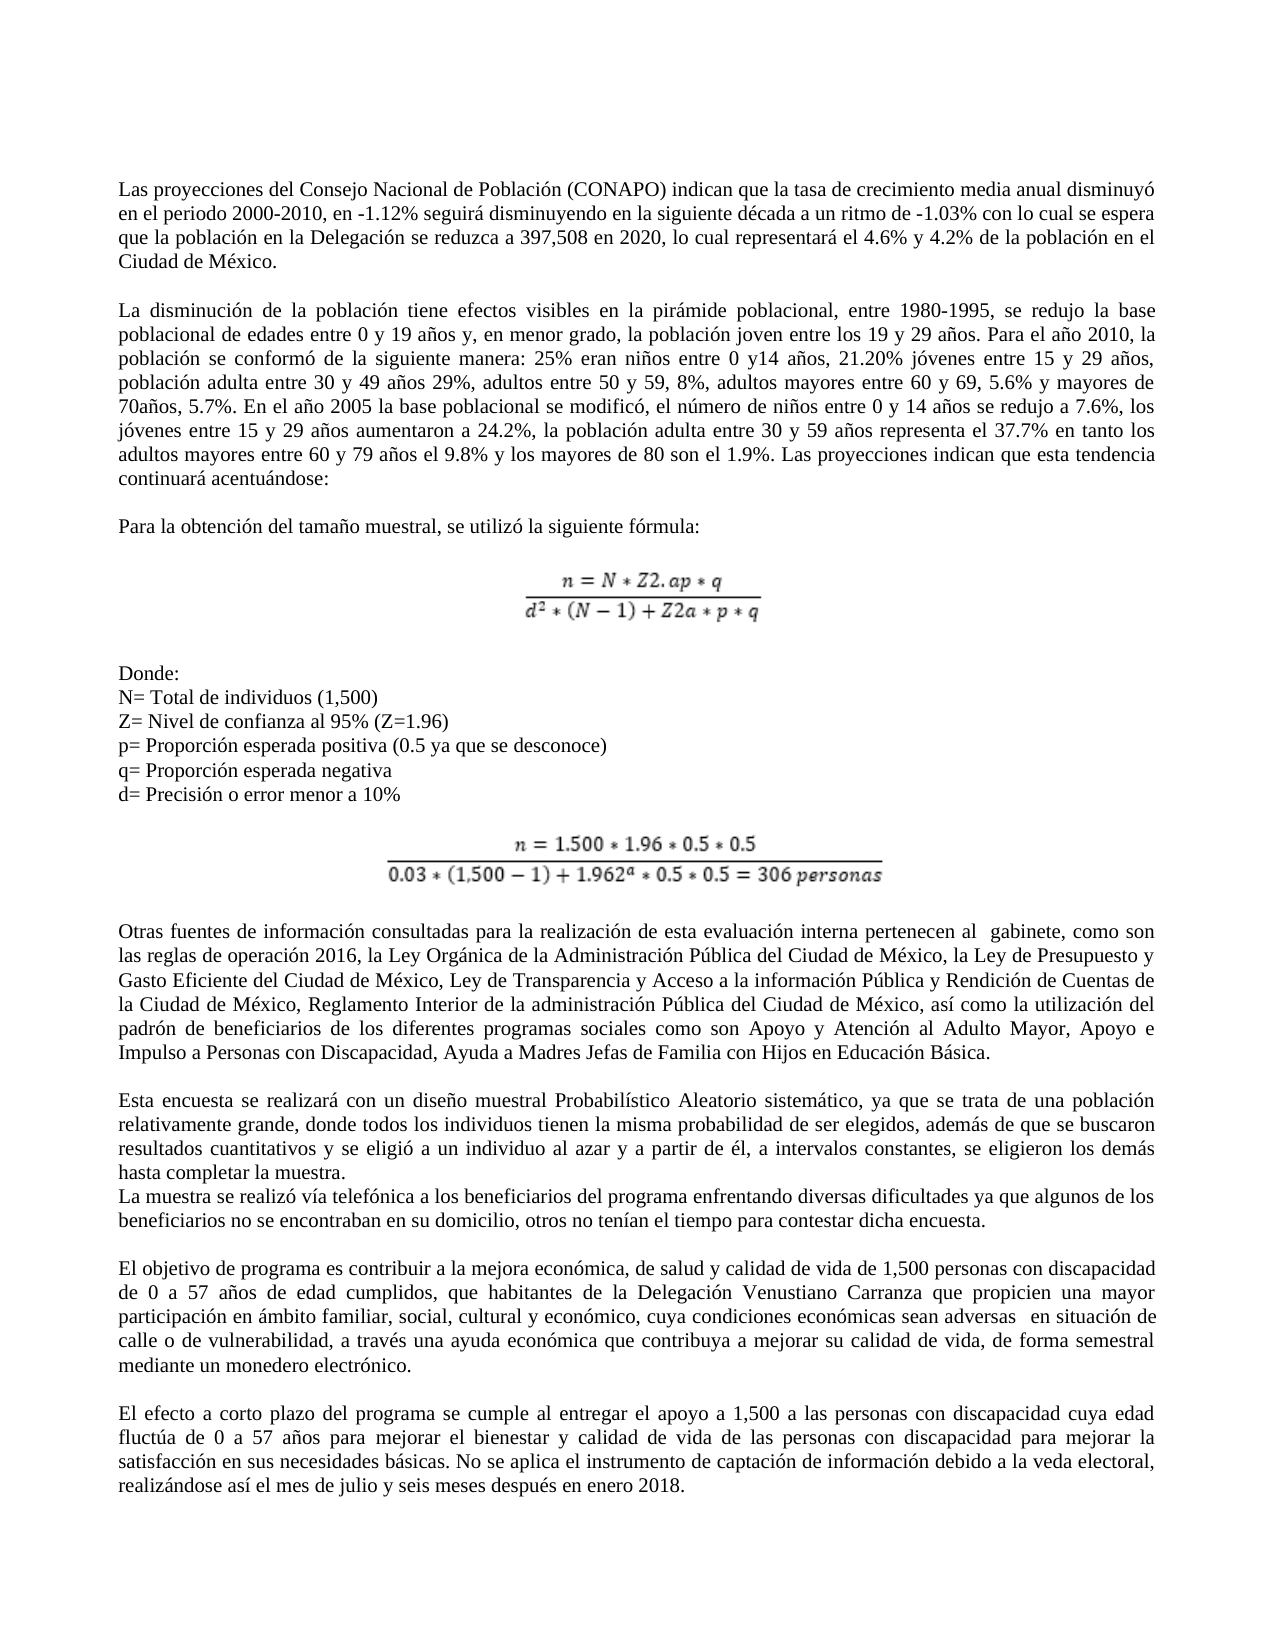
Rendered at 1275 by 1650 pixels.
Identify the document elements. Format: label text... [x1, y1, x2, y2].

text La disminución de la población tiene efectos visibles en la pirámide poblacional, entre 1980-1995, se redujo la base poblacional de edades entre 0 y 19 años y, en menor grado, la población joven entre los 19 y 29 años. Para el año 2010, la población se conformó de la siguiente manera: 25% eran niños entre 0 y14 años, 21.20% jóvenes entre 15 y 29 años, población adulta entre 30 y 49 años 29%, adultos entre 50 y 59, 8%, adultos mayores entre 60 y 69, 5.6% y mayores de 70años, 5.7%. En el año 2005 la base poblacional se modificó, el número de niños entre 0 y 14 años se redujo a 7.6%, los jóvenes entre 15 y 29 años aumentaron a 24.2%, la población adulta entre 30 y 59 años representa el 37.7% en tanto los adultos mayores entre 60 y 79 años el 9.8% y los mayores de 80 son el 1.9%. Las proyecciones indican que esta tendencia continuará acentuándose: [118, 297, 1157, 490]
text El objetivo de programa es contribuir a la mejora económica, de salud y calidad de vida de 1,500 personas con discapacidad de 0 a 57 años de edad cumplidos, que habitantes de la Delegación Venustiano Carranza que propicien una mayor participación en ámbito familiar, social, cultural y económico, cuya condiciones económicas sean adversas en situación de calle o de vulnerabilidad, a través una ayuda económica que contribuya a mejorar su calidad de vida, de forma semestral mediante un monedero electrónico. [118, 1256, 1157, 1377]
picture [383, 829, 892, 896]
text Esta encuesta se realizará con un diseño muestral Probabilístico Aleatorio sistemático, ya que se trata de una población relativamente grande, donde todos los individuos tienen la misma probabilidad de ser elegidos, además de que se buscaron resultados cuantitativos y se eligió a un individuo al azar y a partir de él, a intervalos constantes, se eligieron los demás hasta completar la muestra. [118, 1088, 1157, 1184]
text El efecto a corto plazo del programa se cumple al entregar el apoyo a 1,500 a las personas con discapacidad cuya edad fluctúa de 0 a 57 años para mejorar el bienestar y calidad de vida de las personas con discapacidad para mejorar la satisfacción en sus necesidades básicas. No se aplica el instrumento de captación de información debido a la veda electoral, realizándose así el mes de julio y seis meses después en enero 2018. [118, 1401, 1157, 1497]
text Para la obtención del tamaño muestral, se utilizó la siguiente fórmula: [118, 514, 1157, 538]
text Z= Nivel de confianza al 95% (Z=1.96) [118, 709, 1157, 733]
text d= Precisión o error menor a 10% [118, 782, 1157, 806]
text Donde: [118, 661, 1157, 685]
text Otras fuentes de información consultadas para la realización de esta evaluación interna pertenecen al gabinete, como son las reglas de operación 2016, la Ley Orgánica de la Administración Pública del Ciudad de México, la Ley de Presupuesto y Gasto Eficiente del Ciudad de México, Ley de Transparencia y Acceso a la información Pública y Rendición de Cuentas de la Ciudad de México, Reglamento Interior de la administración Pública del Ciudad de México, así como la utilización del padrón de beneficiarios de los diferentes programas sociales como son Apoyo y Atención al Adulto Mayor, Apoyo e Impulso a Personas con Discapacidad, Ayuda a Madres Jefas de Familia con Hijos en Educación Básica. [118, 919, 1157, 1064]
text q= Proporción esperada negativa [118, 757, 1157, 782]
text La muestra se realizó vía telefónica a los beneficiarios del programa enfrentando diversas dificultades ya que algunos de los beneficiarios no se encontraban en su domicilio, otros no tenían el tiempo para contestar dicha encuesta. [118, 1184, 1157, 1232]
text Las proyecciones del Consejo Nacional de Población (CONAPO) indican que la tasa de crecimiento media anual disminuyó en el periodo 2000-2010, en -1.12% seguirá disminuyendo en la siguiente década a un ritmo de -1.03% con lo cual se espera que la población en la Delegación se reduzca a 397,508 en 2020, lo cual representará el 4.6% y 4.2% de la población en el Ciudad de México. [118, 177, 1157, 273]
text p= Proporción esperada positiva (0.5 ya que se desconoce) [118, 733, 1157, 757]
picture [487, 562, 788, 638]
text N= Total de individuos (1,500) [118, 685, 1157, 709]
